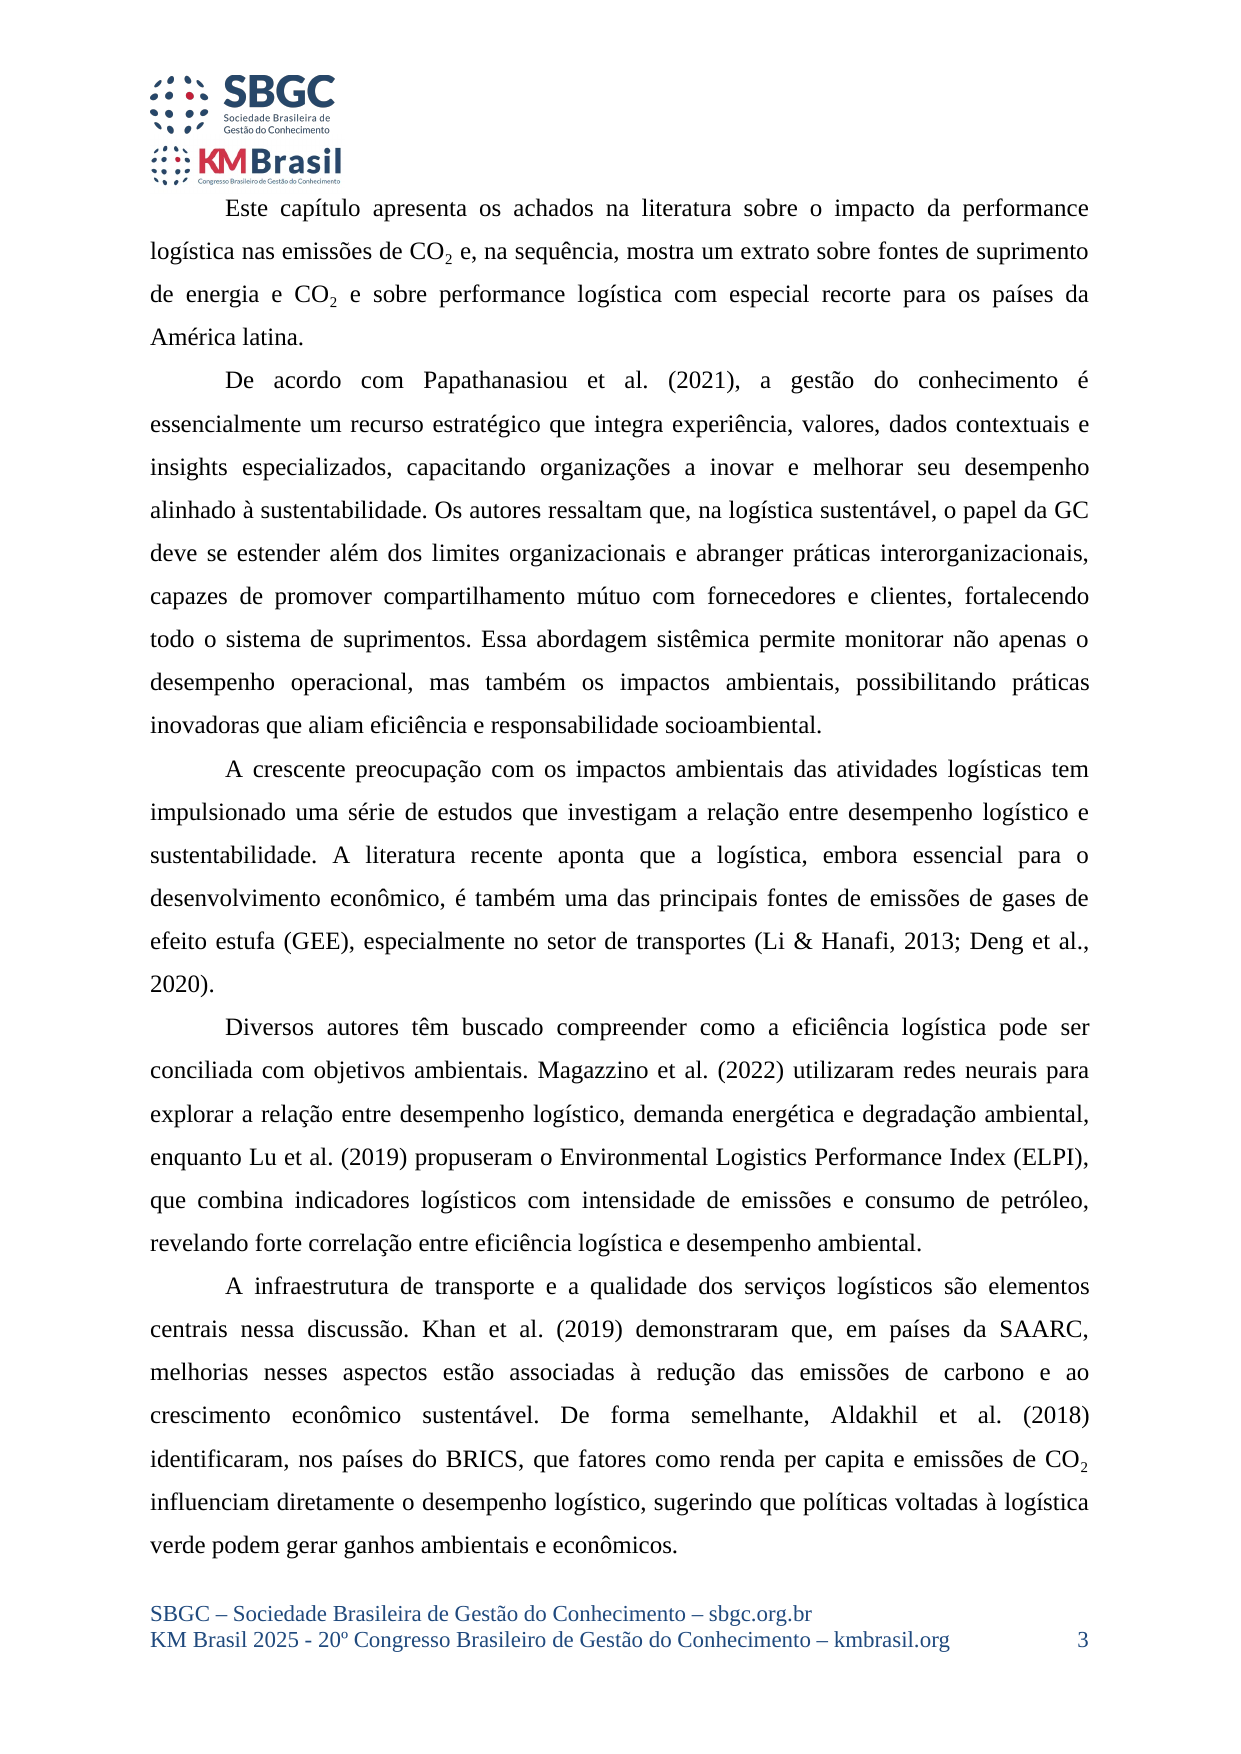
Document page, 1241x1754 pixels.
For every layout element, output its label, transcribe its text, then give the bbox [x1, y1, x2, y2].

text A infraestrutura de transporte e a qualidade dos serviços logísticos são elementos centrais nessa discussão. Khan et al. (2019) demonstraram que, em países da SAARC, melhorias nesses aspectos estão associadas à redução das emissões de carbono e ao crescimento econômico sustentável. De forma semelhante, Aldakhil et al. (2018) identificaram, nos países do BRICS, que fatores como renda per capita e emissões de CO₂ influenciam diretamente o desempenho logístico, sugerindo que políticas voltadas à logística verde podem gerar ganhos ambientais e econômicos. [150, 1271, 1090, 1559]
text De acordo com Papathanasiou et al. (2021), a gestão do conhecimento é essencialmente um recurso estratégico que integra experiência, valores, dados contextuais e insights especializados, capacitando organizações a inovar e melhorar seu desempenho alinhado à sustentabilidade. Os autores ressaltam que, na logística sustentável, o papel da GC deve se estender além dos limites organizacionais e abranger práticas interorganizacionais, capazes de promover compartilhamento mútuo com fornecedores e clientes, fortalecendo todo o sistema de suprimentos. Essa abordagem sistêmica permite monitorar não apenas o desempenho operacional, mas também os impactos ambientais, possibilitando práticas inovadoras que aliam eficiência e responsabilidade socioambiental. [150, 366, 1090, 739]
text Diversos autores têm buscado compreender como a eficiência logística pode ser conciliada com objetivos ambientais. Magazzino et al. (2022) utilizaram redes neurais para explorar a relação entre desempenho logístico, demanda energética e degradação ambiental, enquanto Lu et al. (2019) propuseram o Environmental Logistics Performance Index (ELPI), que combina indicadores logísticos com intensidade de emissões e consumo de petróleo, revelando forte correlação entre eficiência logística e desempenho ambiental. [150, 1012, 1090, 1257]
text Este capítulo apresenta os achados na literatura sobre o impacto da performance logística nas emissões de CO₂ e, na sequência, mostra um extrato sobre fontes de suprimento de energia e CO₂ e sobre performance logística com especial recorte para os países da América latina. [150, 193, 1090, 351]
text A crescente preocupação com os impactos ambientais das atividades logísticas tem impulsionado uma série de estudos que investigam a relação entre desempenho logístico e sustentabilidade. A literatura recente aponta que a logística, embora essencial para o desenvolvimento econômico, é também uma das principais fontes de emissões de gases de efeito estufa (GEE), especialmente no setor de transportes (Li & Hanafi, 2013; Deng et al., 2020). [150, 754, 1090, 998]
picture [150, 75, 346, 194]
